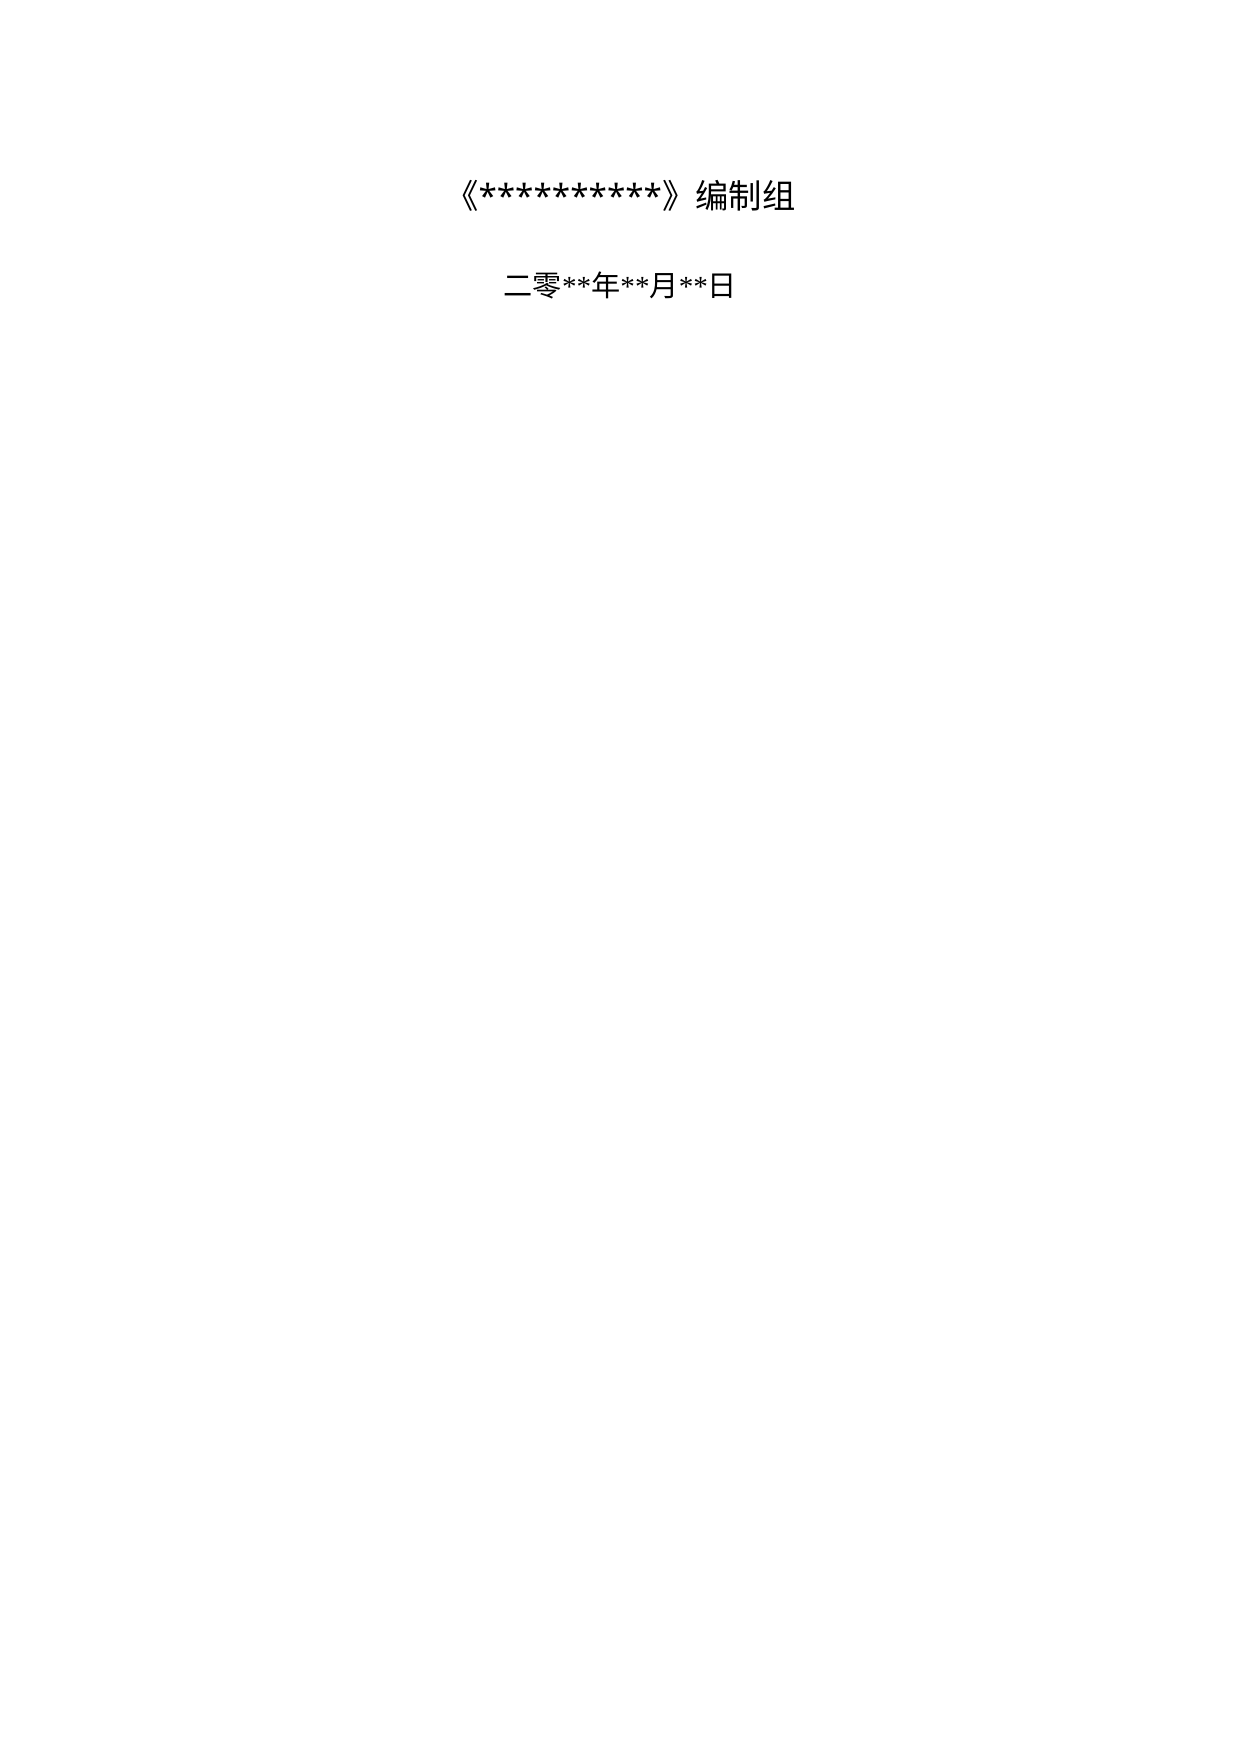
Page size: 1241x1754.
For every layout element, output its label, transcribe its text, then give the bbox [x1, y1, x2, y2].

text 二零**年**月**日 [187, 251, 1053, 316]
text 《**********》编制组 [187, 162, 1053, 227]
